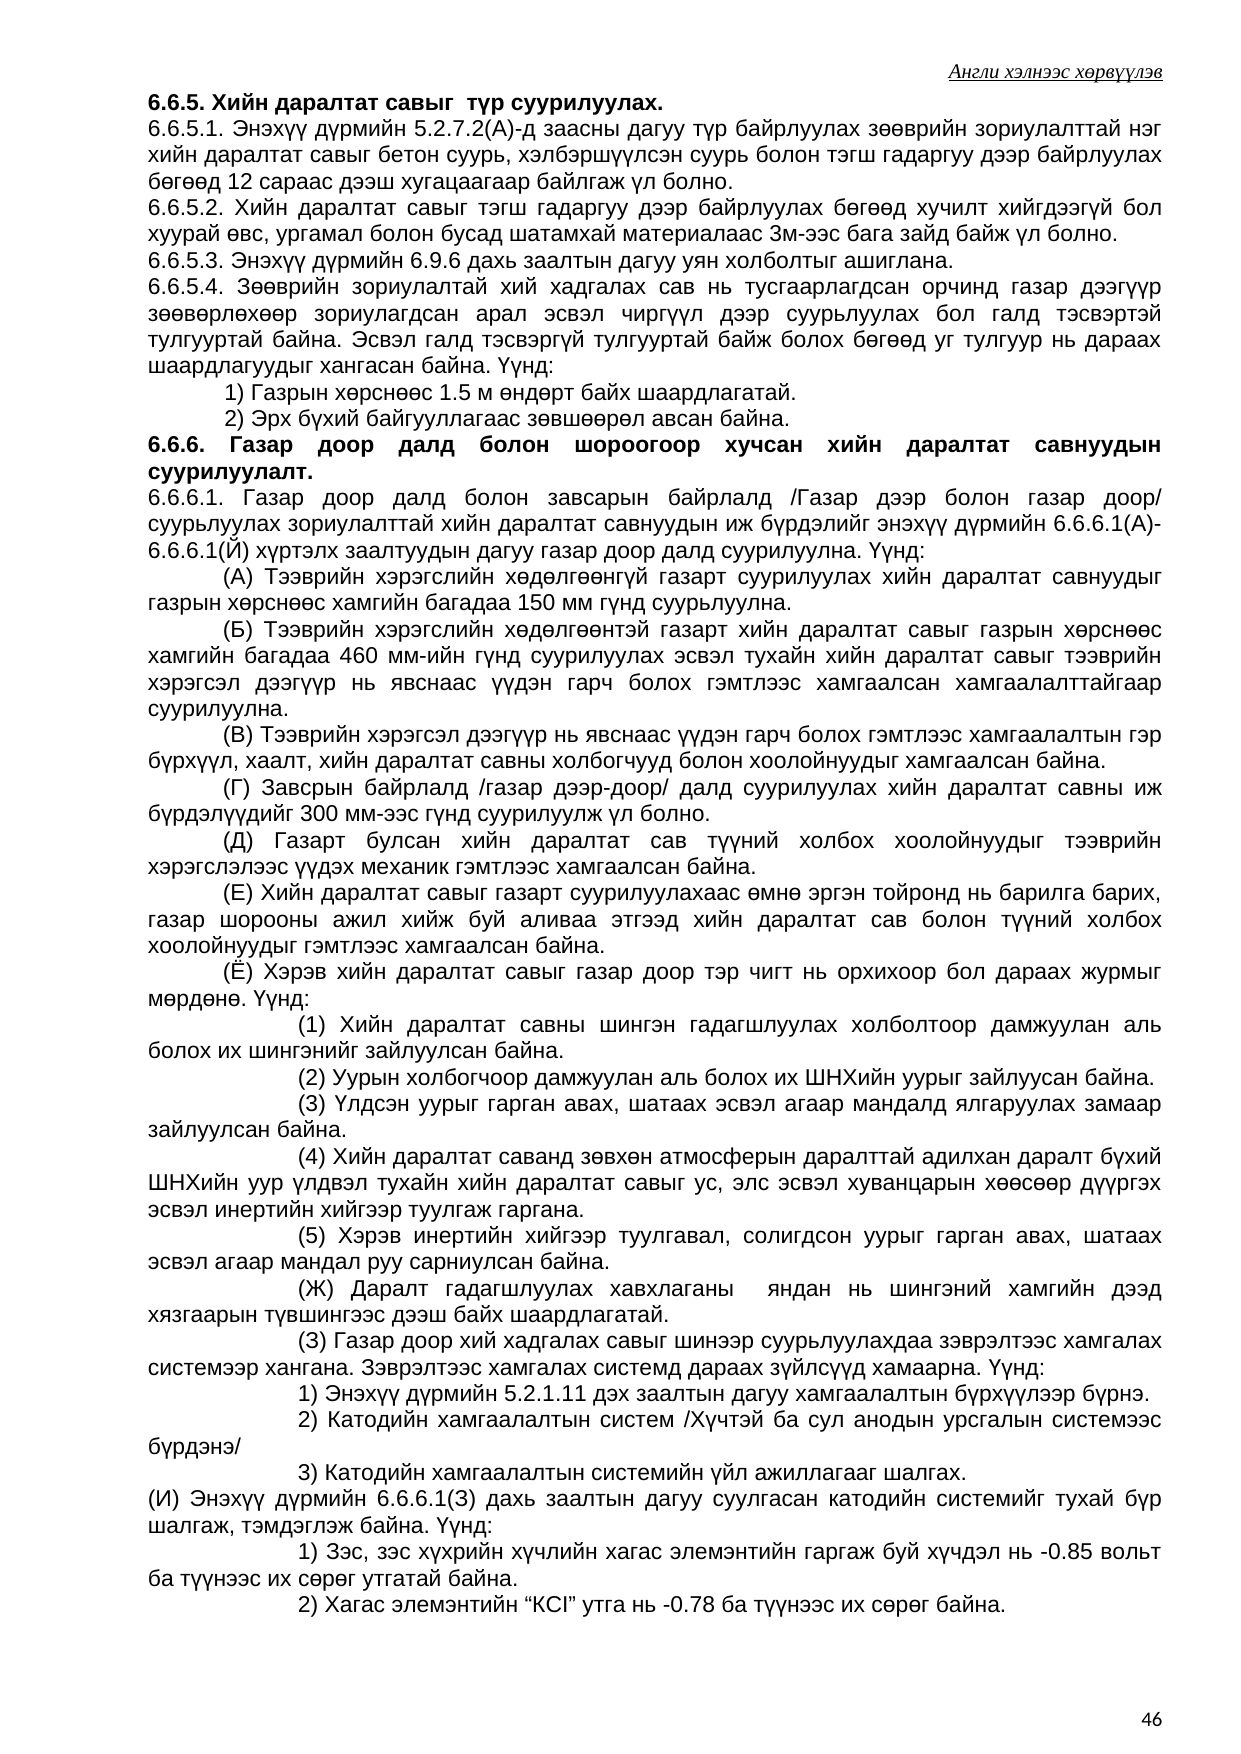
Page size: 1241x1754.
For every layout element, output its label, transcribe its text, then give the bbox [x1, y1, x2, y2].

text (З) Газар доор хий хадгалах савыг шинээр суурьлуулахдаа зэврэлтээс хамгалах системээр хангана. Зэврэлтээс хамгалах системд дараах зүйлсүүд хамаарна. Үүнд: [148, 1327, 1162, 1380]
text (Ё) Хэрэв хийн даралтат савыг газар доор тэр чигт нь орхихоор бол дараах журмыг мөрдөнө. Үүнд: [148, 958, 1162, 1011]
text (Г) Завсрын байрлалд /газар дээр-доор/ далд суурилуулах хийн даралтат савны иж бүрдэлүүдийг 300 мм-ээс гүнд суурилуулж үл болно. [148, 774, 1162, 827]
text (4) Хийн даралтат саванд зөвхөн атмосферын даралттай адилхан даралт бүхий ШНХийн уур үлдвэл тухайн хийн даралтат савыг ус, элс эсвэл хуванцарын хөөсөөр дүүргэх эсвэл инертийн хийгээр туулгаж гаргана. [148, 1143, 1162, 1222]
text (1) Хийн даралтат савны шингэн гадагшлуулах холболтоор дамжуулан аль болох их шингэнийг зайлуулсан байна. [148, 1011, 1162, 1064]
text (И) Энэхүү дүрмийн 6.6.6.1(З) дахь заалтын дагуу суулгасан катодийн системийг тухай бүр шалгаж, тэмдэглэж байна. Үүнд: [148, 1485, 1162, 1538]
text (2) Уурын холбогчоор дамжуулан аль болох их ШНХийн уурыг зайлуусан байна. [148, 1064, 1162, 1090]
text (Б) Тээврийн хэрэгслийн хөдөлгөөнтэй газарт хийн даралтат савыг газрын хөрснөөс хамгийн багадаа 460 мм-ийн гүнд суурилуулах эсвэл тухайн хийн даралтат савыг тээврийн хэрэгсэл дээгүүр нь явснаас үүдэн гарч болох гэмтлээс хамгаалсан хамгаалалттайгаар суурилуулна. [148, 616, 1162, 721]
text (3) Үлдсэн уурыг гарган авах, шатаах эсвэл агаар мандалд ялгаруулах замаар зайлуулсан байна. [148, 1090, 1162, 1143]
text 1) Газрын хөрснөөс 1.5 м өндөрт байх шаардлагатай. [148, 378, 1162, 405]
text (5) Хэрэв инертийн хийгээр туулгавал, солигдсон уурыг гарган авах, шатаах эсвэл агаар мандал руу сарниулсан байна. [148, 1222, 1162, 1274]
text (Ж) Даралт гадагшлуулах хавхлаганы яндан нь шингэний хамгийн дээд хязгаарын түвшингээс дээш байх шаардлагатай. [148, 1274, 1162, 1327]
text 6.6.5.4. Зөөврийн зориулалтай хий хадгалах сав нь тусгаарлагдсан орчинд газар дээгүүр зөөвөрлөхөөр зориулагдсан арал эсвэл чиргүүл дээр суурьлуулах бол галд тэсвэртэй тулгууртай байна. Эсвэл галд тэсвэргүй тулгууртай байж болох бөгөөд уг тулгуур нь дараах шаардлагуудыг хангасан байна. Үүнд: [148, 273, 1162, 378]
text 3) Катодийн хамгаалалтын системийн үйл ажиллагааг шалгах. [148, 1459, 1162, 1485]
text 2) Эрх бүхий байгууллагаас зөвшөөрөл авсан байна. [148, 405, 1162, 431]
text 6.6.5.1. Энэхүү дүрмийн 5.2.7.2(А)-д заасны дагуу түр байрлуулах зөөврийн зориулалттай нэг хийн даралтат савыг бетон суурь, хэлбэршүүлсэн суурь болон тэгш гадаргуу дээр байрлуулах бөгөөд 12 сараас дээш хугацаагаар байлгаж үл болно. [148, 115, 1162, 194]
text (А) Тээврийн хэрэгслийн хөдөлгөөнгүй газарт суурилуулах хийн даралтат савнуудыг газрын хөрснөөс хамгийн багадаа 150 мм гүнд суурьлуулна. [148, 563, 1162, 616]
text 1) Зэс, зэс хүхрийн хүчлийн хагас элемэнтийн гаргаж буй хүчдэл нь -0.85 вольт ба түүнээс их сөрөг утгатай байна. [148, 1538, 1162, 1591]
text 6.6.5. Хийн даралтат савыг түр суурилуулах. [148, 89, 1162, 115]
text 2) Хагас элемэнтийн “КСI” утга нь -0.78 ба түүнээс их сөрөг байна. [148, 1591, 1162, 1617]
text 6.6.6. Газар доор далд болон шороогоор хучсан хийн даралтат савнуудын суурилуулалт. [148, 431, 1162, 484]
text (Е) Хийн даралтат савыг газарт суурилуулахаас өмнө эргэн тойронд нь барилга барих, газар шорооны ажил хийж буй аливаа этгээд хийн даралтат сав болон түүний холбох хоолойнуудыг гэмтлээс хамгаалсан байна. [148, 879, 1162, 958]
text 6.6.5.3. Энэхүү дүрмийн 6.9.6 дахь заалтын дагуу уян холболтыг ашиглана. [148, 247, 1162, 273]
text (Д) Газарт булсан хийн даралтат сав түүний холбох хоолойнуудыг тээврийн хэрэгслэлээс үүдэх механик гэмтлээс хамгаалсан байна. [148, 827, 1162, 879]
text 6.6.6.1. Газар доор далд болон завсарын байрлалд /Газар дээр болон газар доор/ суурьлуулах зориулалттай хийн даралтат савнуудын иж бүрдэлийг энэхүү дүрмийн 6.6.6.1(А)-6.6.6.1(Й) хүртэлх заалтуудын дагуу газар доор далд суурилуулна. Үүнд: [148, 484, 1162, 563]
text 2) Катодийн хамгаалалтын систем /Хүчтэй ба сул анодын урсгалын системээс бүрдэнэ/ [148, 1406, 1162, 1459]
text (В) Тээврийн хэрэгсэл дээгүүр нь явснаас үүдэн гарч болох гэмтлээс хамгаалалтын гэр бүрхүүл, хаалт, хийн даралтат савны холбогчууд болон хоолойнуудыг хамгаалсан байна. [148, 721, 1162, 774]
text 1) Энэхүү дүрмийн 5.2.1.11 дэх заалтын дагуу хамгаалалтын бүрхүүлээр бүрнэ. [148, 1380, 1162, 1406]
text 6.6.5.2. Хийн даралтат савыг тэгш гадаргуу дээр байрлуулах бөгөөд хучилт хийгдээгүй бол хуурай өвс, ургамал болон бусад шатамхай материалаас 3м-ээс бага зайд байж үл болно. [148, 194, 1162, 247]
